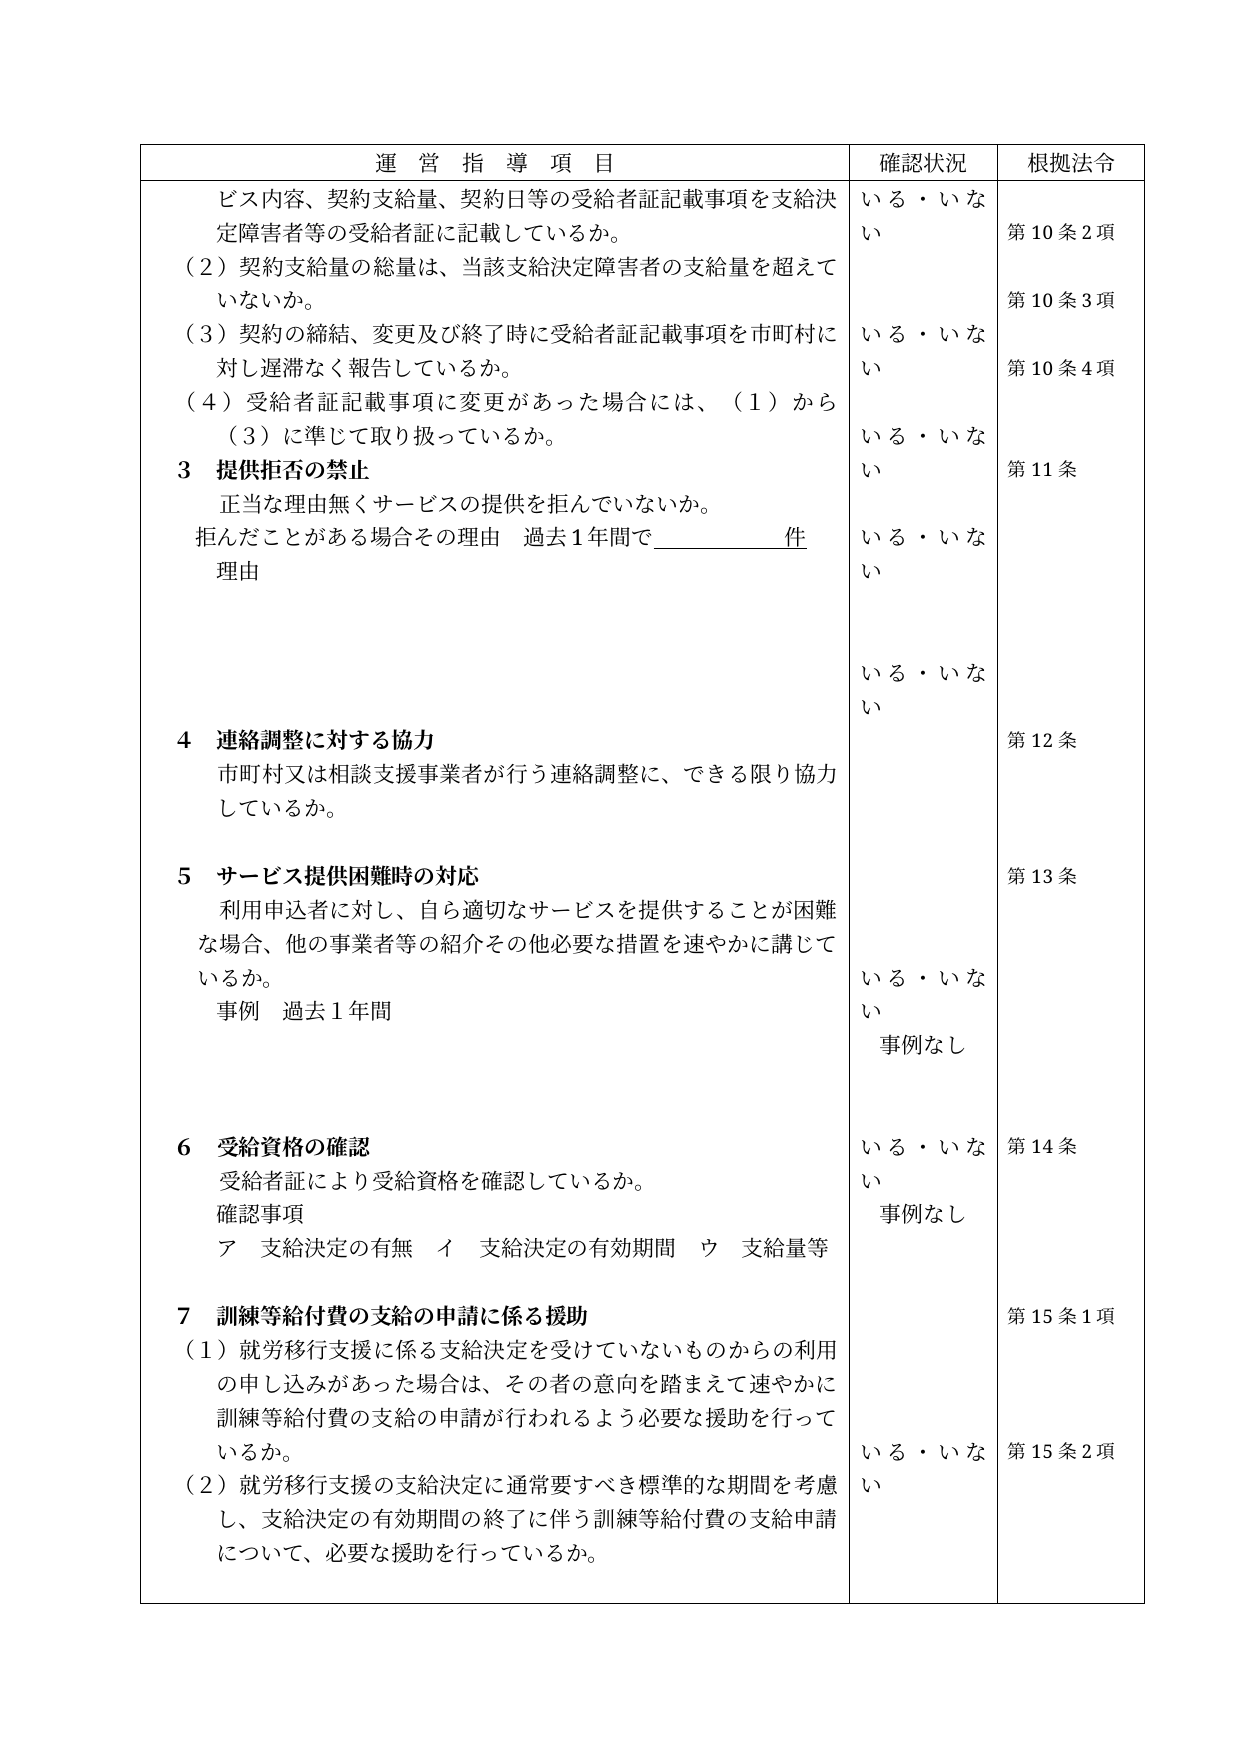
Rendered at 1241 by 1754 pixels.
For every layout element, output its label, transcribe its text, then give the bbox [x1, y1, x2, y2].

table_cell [850, 181, 997, 1603]
table_header 確認状況 [850, 145, 997, 180]
table_header 運 営 指 導 項 目 [141, 145, 849, 180]
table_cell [998, 181, 1144, 1603]
table_header 根拠法令 [998, 145, 1144, 180]
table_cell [141, 181, 849, 1603]
